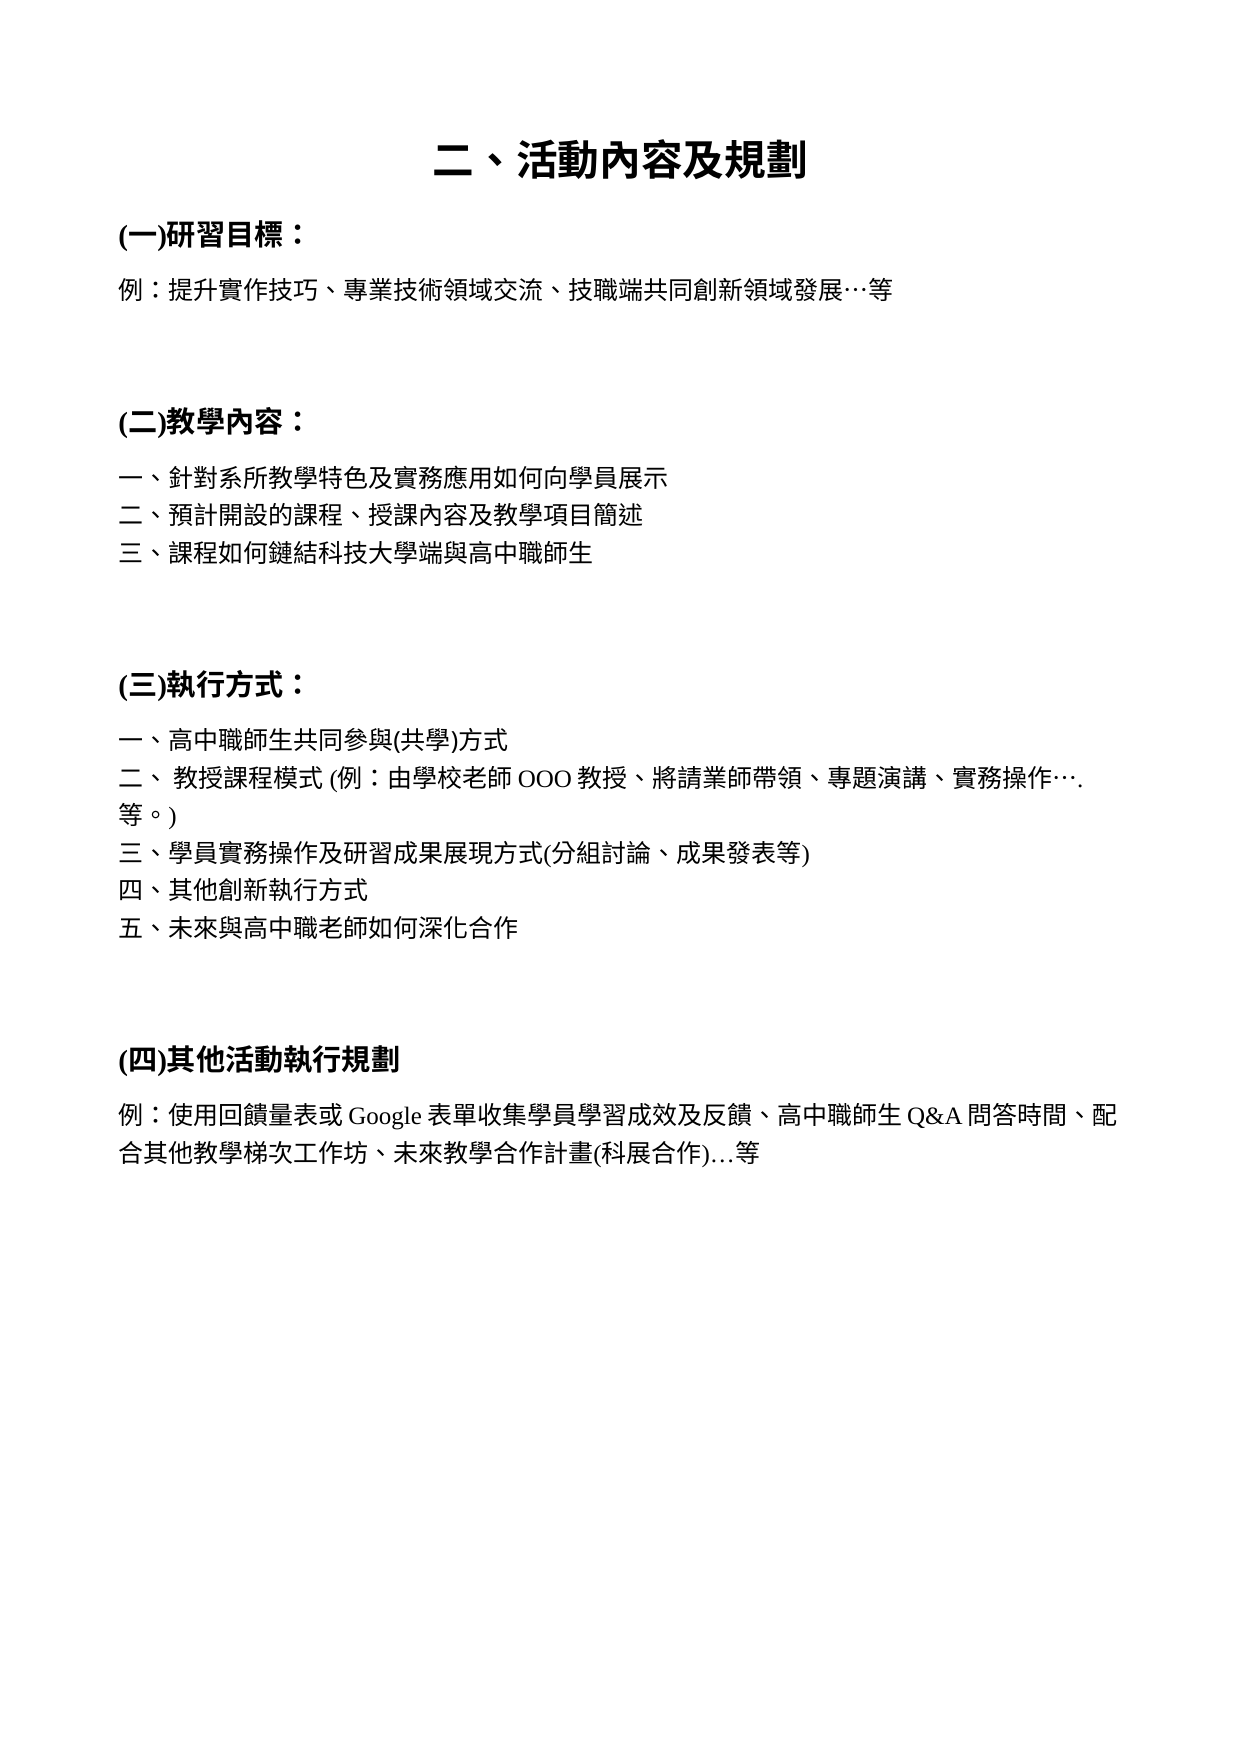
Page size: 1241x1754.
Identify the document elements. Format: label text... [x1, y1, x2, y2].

text 例：使用回饋量表或Google表單收集學員學習成效及反饋、高中職師生Q&A問答時間、配合其他教學梯次工作坊、未來教學合作計畫(科展合作)…等 [118, 1095, 1122, 1170]
text 三、學員實務操作及研習成果展現方式(分組討論、成果發表等) [118, 833, 1122, 870]
text 一、針對系所教學特色及實務應用如何向學員展示 [118, 458, 1122, 495]
text 二、活動內容及規劃 [118, 120, 1122, 195]
text (三)執行方式： [118, 645, 1122, 720]
text 二、 教授課程模式 (例：由學校老師OOO教授、將請業師帶領、專題演講、實務操作….等。) [118, 758, 1122, 833]
text 五、未來與高中職老師如何深化合作 [118, 908, 1122, 945]
text 三、課程如何鏈結科技大學端與高中職師生 [118, 533, 1122, 570]
text (一)研習目標： [118, 195, 1122, 270]
text (二)教學內容： [118, 383, 1122, 458]
text 四、其他創新執行方式 [118, 870, 1122, 908]
text (四)其他活動執行規劃 [118, 1020, 1122, 1095]
text 例：提升實作技巧、專業技術領域交流、技職端共同創新領域發展…等 [118, 270, 1122, 308]
text 二、預計開設的課程、授課內容及教學項目簡述 [118, 495, 1122, 533]
text 一、高中職師生共同參與(共學)方式 [118, 720, 1122, 758]
